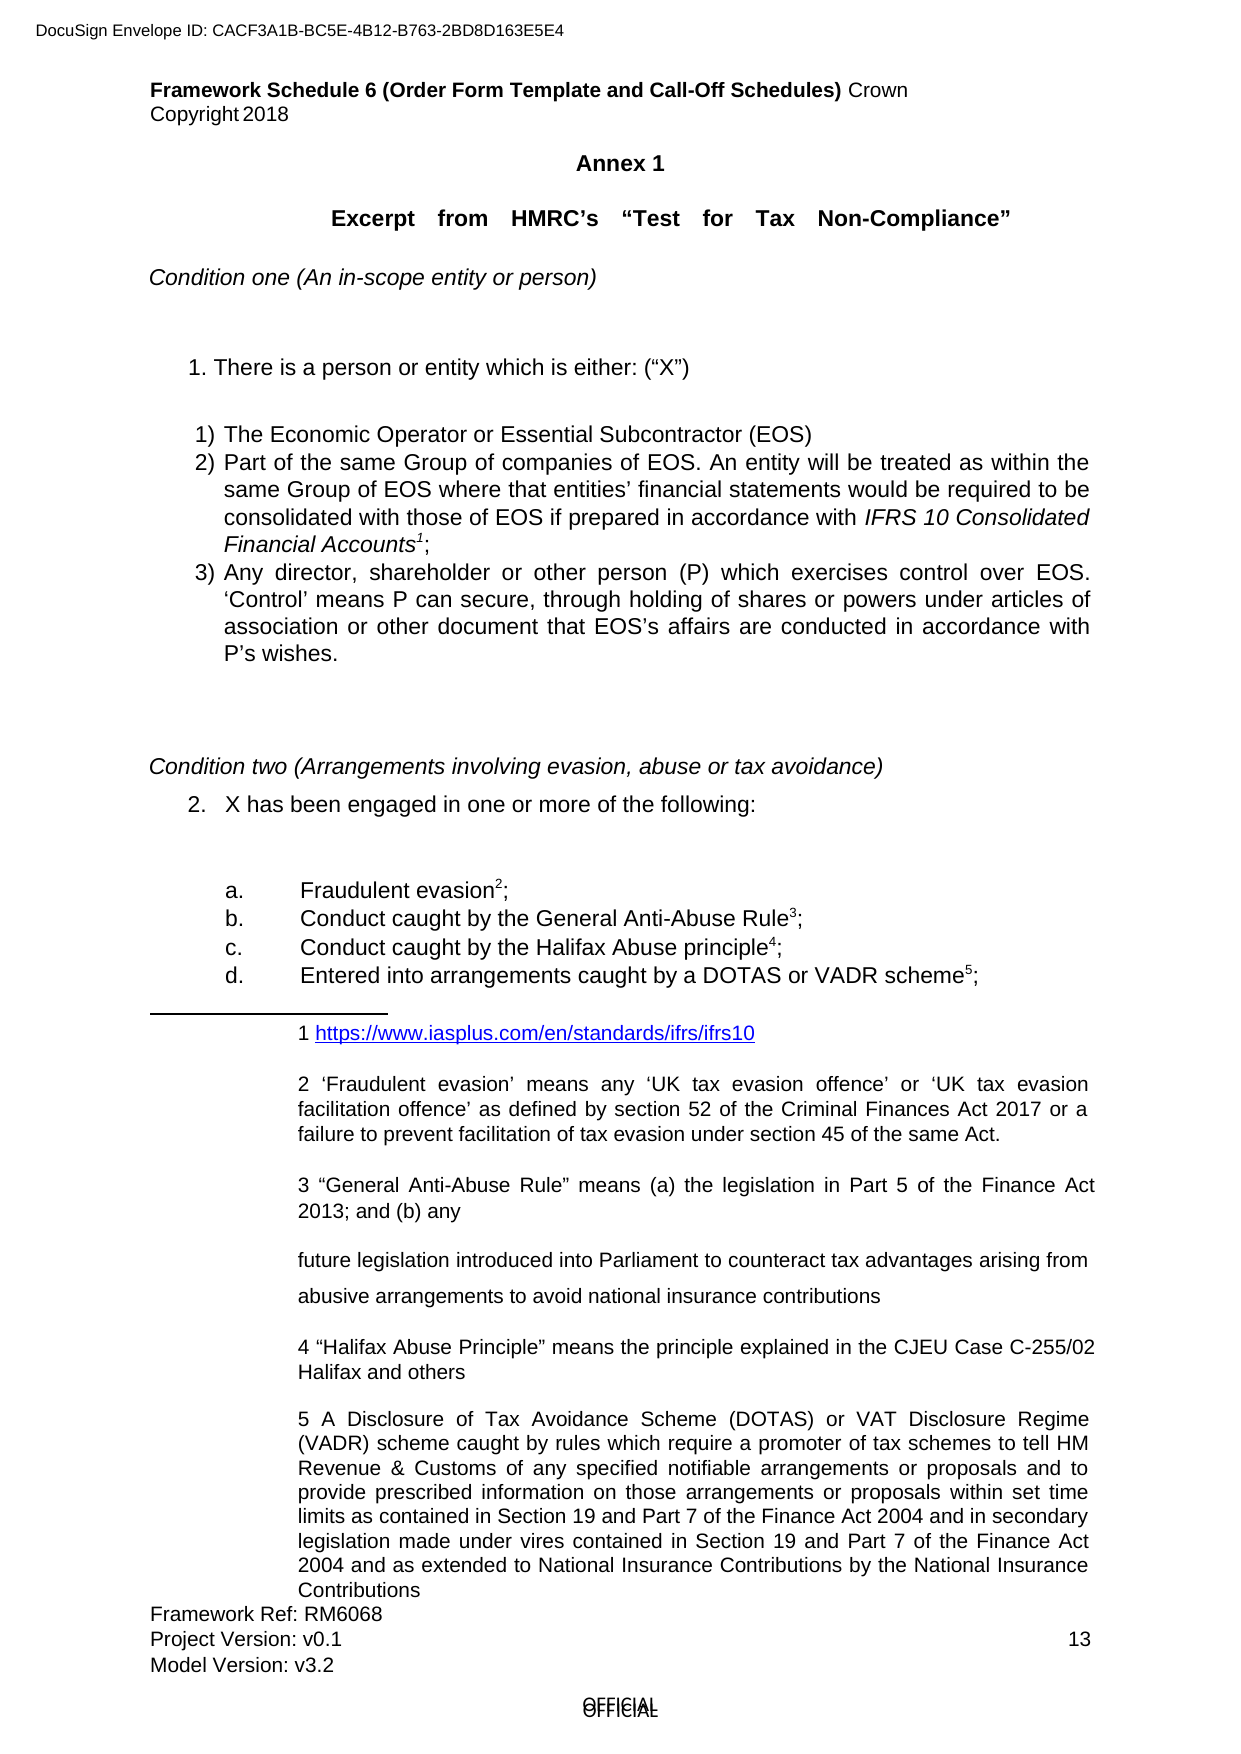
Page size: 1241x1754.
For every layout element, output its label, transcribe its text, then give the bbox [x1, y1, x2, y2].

list Entered into arrangements caught by a DOTAS or VADR scheme; [225, 962, 1091, 988]
list Any director, shareholder or other person (P) which exercises control over EOS. ‘Control’ means P can secure, through holding of shares or powers under articles of association or other document that EOS’s affairs are conducted in accordance with P’s wishes. [194, 559, 1091, 667]
list The Economic Operator or Essential Subcontractor (EOS) [194, 421, 1091, 447]
list Conduct caught by the General Anti-Abuse Rule; [225, 905, 1091, 931]
text Excerpt from HMRC’s “Test for Tax Non-Compliance” Condition one (An in-scope entity or person) [148, 205, 1011, 291]
list Fraudulent evasion; [225, 877, 1091, 903]
list Part of the same Group of companies of EOS. An entity will be treated as within the same Group of EOS where that entities’ financial statements would be required to be consolidated with those of EOS if prepared in accordance with IFRS 10 Consolidated Financial Accounts; [194, 449, 1091, 557]
text Condition two (Arrangements involving evasion, abuse or tax avoidance) [148, 753, 1097, 779]
text 1. There is a person or entity which is either: (“X”) [187, 354, 1091, 381]
list Conduct caught by the Halifax Abuse principle; [225, 934, 1091, 960]
subtitle Annex 1 [150, 150, 1090, 177]
list X has been engaged in one or more of the following: [187, 791, 1091, 817]
